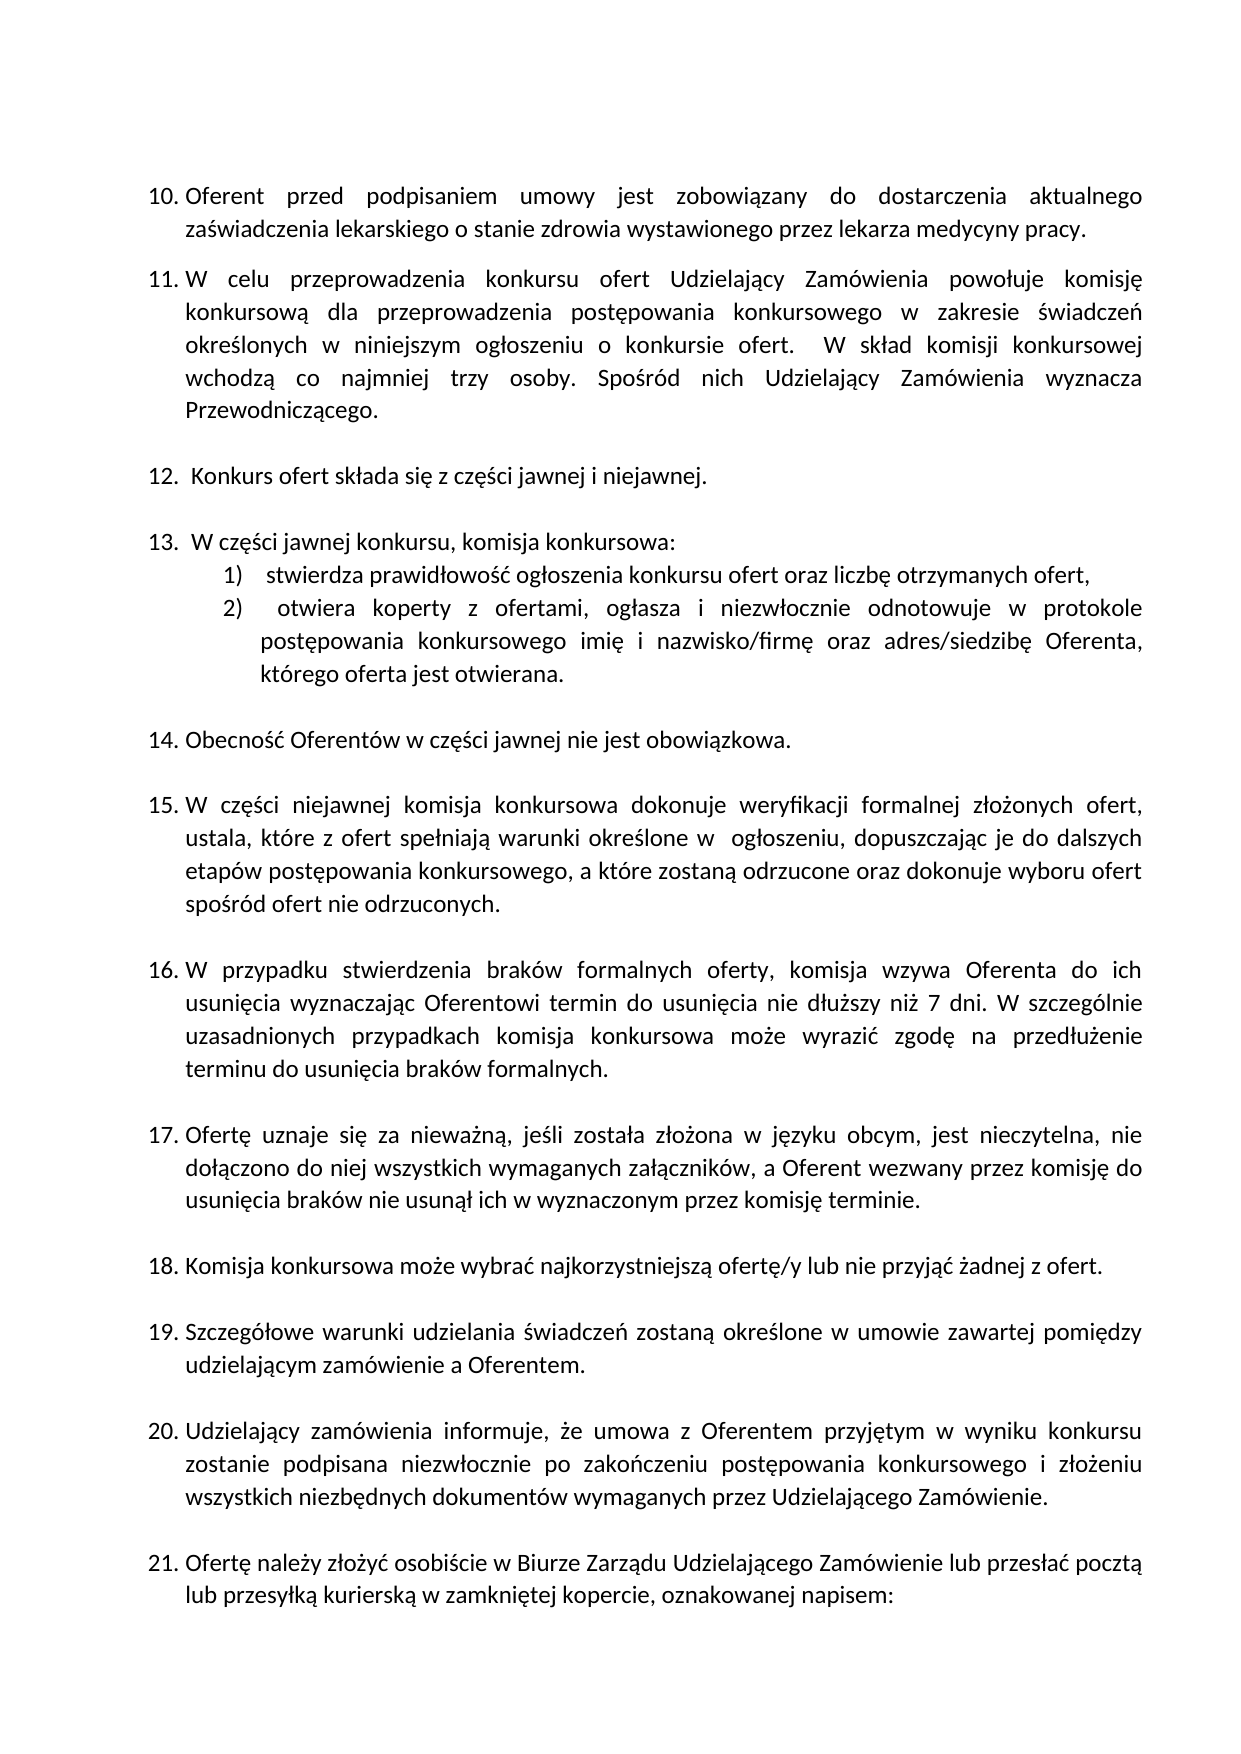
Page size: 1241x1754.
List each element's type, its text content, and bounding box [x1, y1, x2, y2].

list Komisja konkursowa może wybrać najkorzystniejszą ofertę/y lub nie przyjąć żadnej z ofert. [148, 1251, 1144, 1281]
list Szczegółowe warunki udzielania świadczeń zostaną określone w umowie zawartej pomiędzy udzielającym zamówienie a Oferentem. [148, 1316, 1144, 1380]
list Ofertę uznaje się za nieważną, jeśli została złożona w języku obcym, jest nieczytelna, nie dołączono do niej wszystkich wymaganych załączników, a Oferent wezwany przez komisję do usunięcia braków nie usunął ich w wyznaczonym przez komisję terminie. [148, 1119, 1144, 1215]
list W części jawnej konkursu, komisja konkursowa: [148, 526, 1144, 557]
list W celu przeprowadzenia konkursu ofert Udzielający Zamówienia powołuje komisję konkursową dla przeprowadzenia postępowania konkursowego w zakresie świadczeń określonych w niniejszym ogłoszeniu o konkursie ofert. W skład komisji konkursowej wchodzą co najmniej trzy osoby. Spośród nich Udzielający Zamówienia wyznacza Przewodniczącego. [148, 263, 1144, 425]
list stwierdza prawidłowość ogłoszenia konkursu ofert oraz liczbę otrzymanych ofert, [223, 559, 1144, 590]
list Ofertę należy złożyć osobiście w Biurze Zarządu Udzielającego Zamówienie lub przesłać pocztą lub przesyłką kurierską w zamkniętej kopercie, oznakowanej napisem: [148, 1547, 1144, 1610]
list otwiera koperty z ofertami, ogłasza i niezwłocznie odnotowuje w protokole postępowania konkursowego imię i nazwisko/firmę oraz adres/siedzibę Oferenta, którego oferta jest otwierana. [223, 592, 1144, 688]
list W przypadku stwierdzenia braków formalnych oferty, komisja wzywa Oferenta do ich usunięcia wyznaczając Oferentowi termin do usunięcia nie dłuższy niż 7 dni. W szczególnie uzasadnionych przypadkach komisja konkursowa może wyrazić zgodę na przedłużenie terminu do usunięcia braków formalnych. [148, 954, 1144, 1083]
list Oferent przed podpisaniem umowy jest zobowiązany do dostarczenia aktualnego zaświadczenia lekarskiego o stanie zdrowia wystawionego przez lekarza medycyny pracy. [148, 181, 1144, 244]
list Konkurs ofert składa się z części jawnej i niejawnej. [148, 461, 1144, 491]
list W części niejawnej komisja konkursowa dokonuje weryfikacji formalnej złożonych ofert, ustala, które z ofert spełniają warunki określone w ogłoszeniu, dopuszczając je do dalszych etapów postępowania konkursowego, a które zostaną odrzucone oraz dokonuje wyboru ofert spośród ofert nie odrzuconych. [148, 790, 1144, 919]
list Udzielający zamówienia informuje, że umowa z Oferentem przyjętym w wyniku konkursu zostanie podpisana niezwłocznie po zakończeniu postępowania konkursowego i złożeniu wszystkich niezbędnych dokumentów wymaganych przez Udzielającego Zamówienie. [148, 1415, 1144, 1511]
list Obecność Oferentów w części jawnej nie jest obowiązkowa. [148, 724, 1144, 754]
